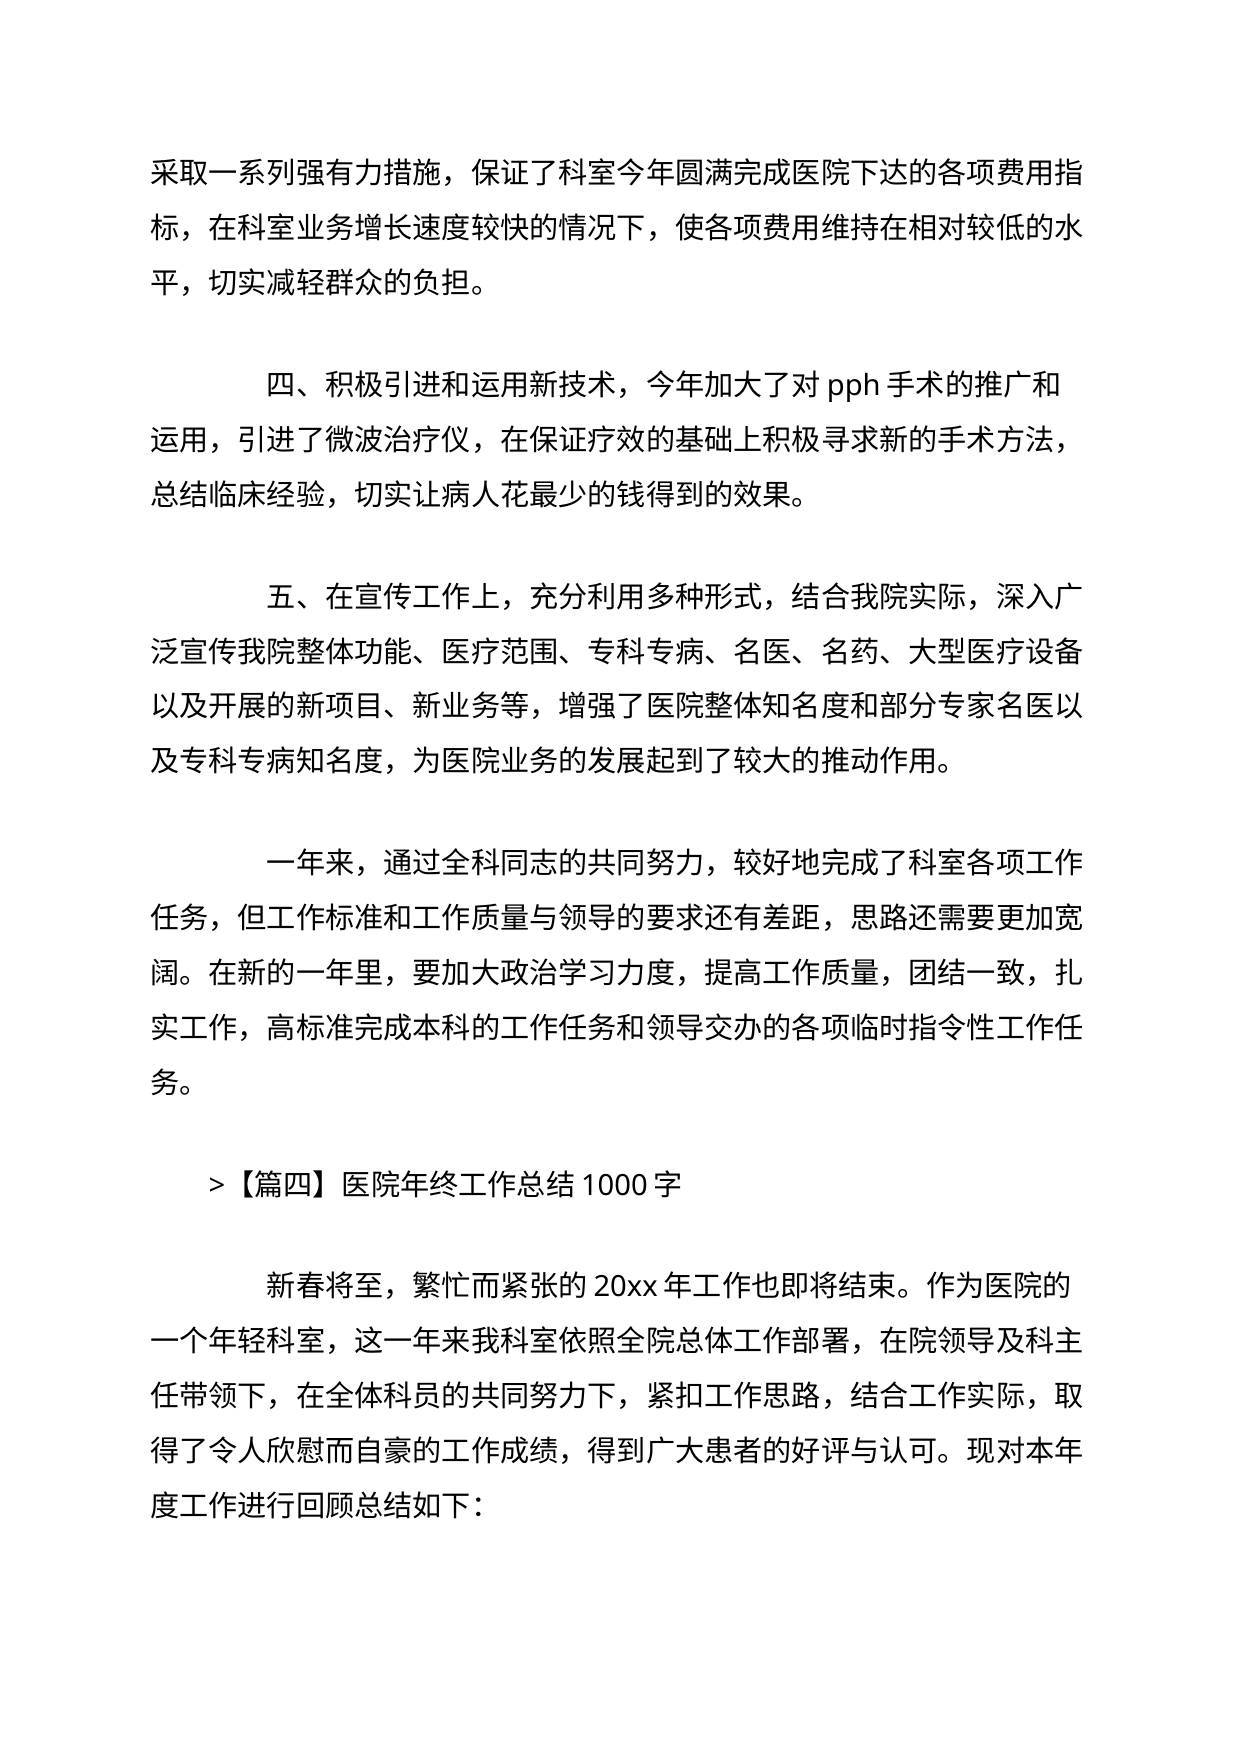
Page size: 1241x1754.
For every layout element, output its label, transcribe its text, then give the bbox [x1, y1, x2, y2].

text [150, 150, 1090, 302]
text >【篇四】医院年终工作总结1000字 [150, 1161, 1090, 1203]
text 四、积极引进和运用新技术，今年加大了对pph手术的推广和运用，引进了微波治疗仪，在保证疗效的基础上积极寻求新的手术方法，总结临床经验，切实让病人花最少的钱得到的效果。 [150, 362, 1090, 514]
text 一年来，通过全科同志的共同努力，较好地完成了科室各项工作任务，但工作标准和工作质量与领导的要求还有差距，思路还需要更加宽阔。在新的一年里，要加大政治学习力度，提高工作质量，团结一致，扎实工作，高标准完成本科的工作任务和领导交办的各项临时指令性工作任务。 [150, 840, 1090, 1102]
text 新春将至，繁忙而紧张的20xx年工作也即将结束。作为医院的一个年轻科室，这一年来我科室依照全院总体工作部署，在院领导及科主任带领下，在全体科员的共同努力下，紧扣工作思路，结合工作实际，取得了令人欣慰而自豪的工作成绩，得到广大患者的好评与认可。现对本年度工作进行回顾总结如下： [150, 1263, 1090, 1525]
text 五、在宣传工作上，充分利用多种形式，结合我院实际，深入广泛宣传我院整体功能、医疗范围、专科专病、名医、名药、大型医疗设备以及开展的新项目、新业务等，增强了医院整体知名度和部分专家名医以及专科专病知名度，为医院业务的发展起到了较大的推动作用。 [150, 573, 1090, 780]
